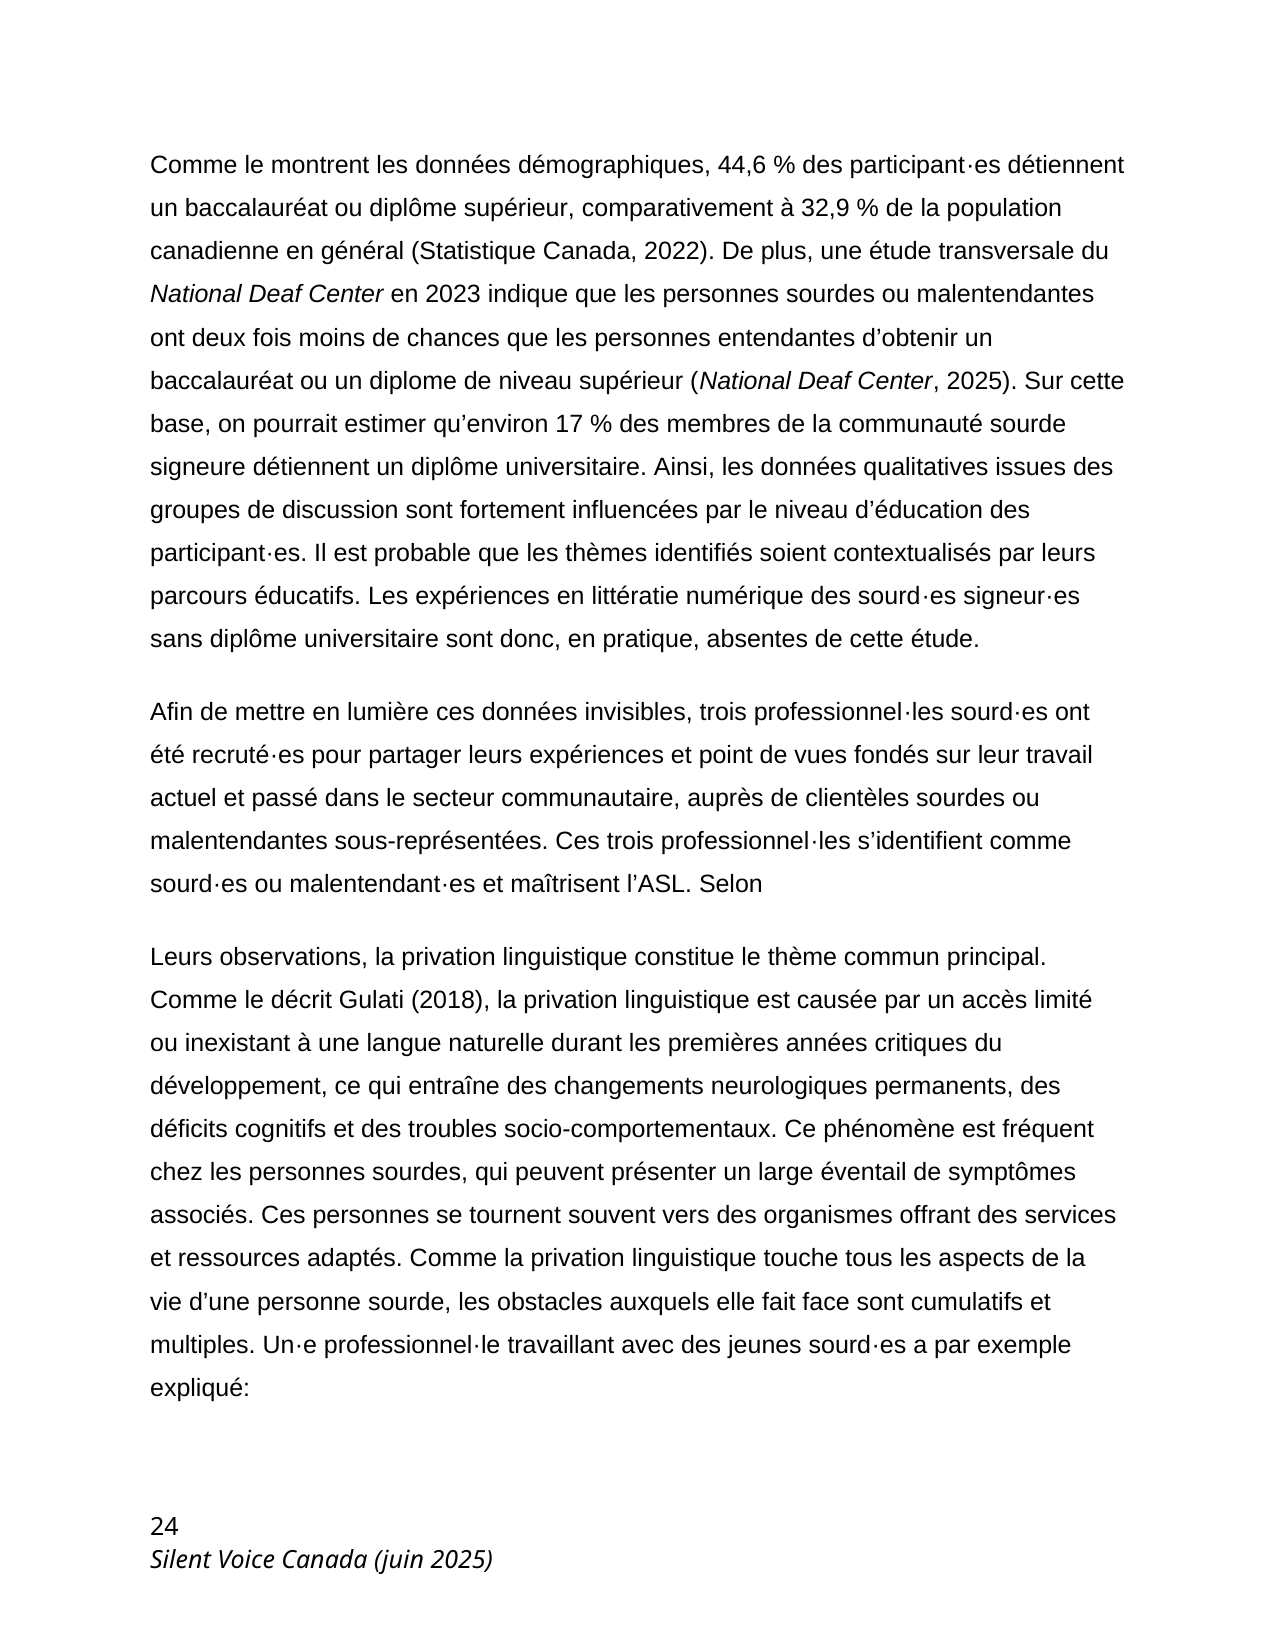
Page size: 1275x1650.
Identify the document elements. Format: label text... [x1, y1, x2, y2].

text Leurs observations, la privation linguistique constitue le thème commun principal. Comme le décrit Gulati (2018), la privation linguistique est causée par un accès limité ou inexistant à une langue naturelle durant les premières années critiques du développement, ce qui entraîne des changements neurologiques permanents, des déficits cognitifs et des troubles socio-comportementaux. Ce phénomène est fréquent chez les personnes sourdes, qui peuvent présenter un large éventail de symptômes associés. Ces personnes se tournent souvent vers des organismes offrant des services et ressources adaptés. Comme la privation linguistique touche tous les aspects de la vie d’une personne sourde, les obstacles auxquels elle fait face sont cumulatifs et multiples. Un·e professionnel·le travaillant avec des jeunes sourd·es a par exemple expliqué: [150, 941, 1125, 1401]
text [150, 150, 1125, 653]
text Afin de mettre en lumière ces données invisibles, trois professionnel·les sourd·es ont été recruté·es pour partager leurs expériences et point de vues fondés sur leur travail actuel et passé dans le secteur communautaire, auprès de clientèles sourdes ou malentendantes sous-représentées. Ces trois professionnel·les s’identifient comme sourd·es ou malentendant·es et maîtrisent l’ASL. Selon [150, 697, 1125, 898]
